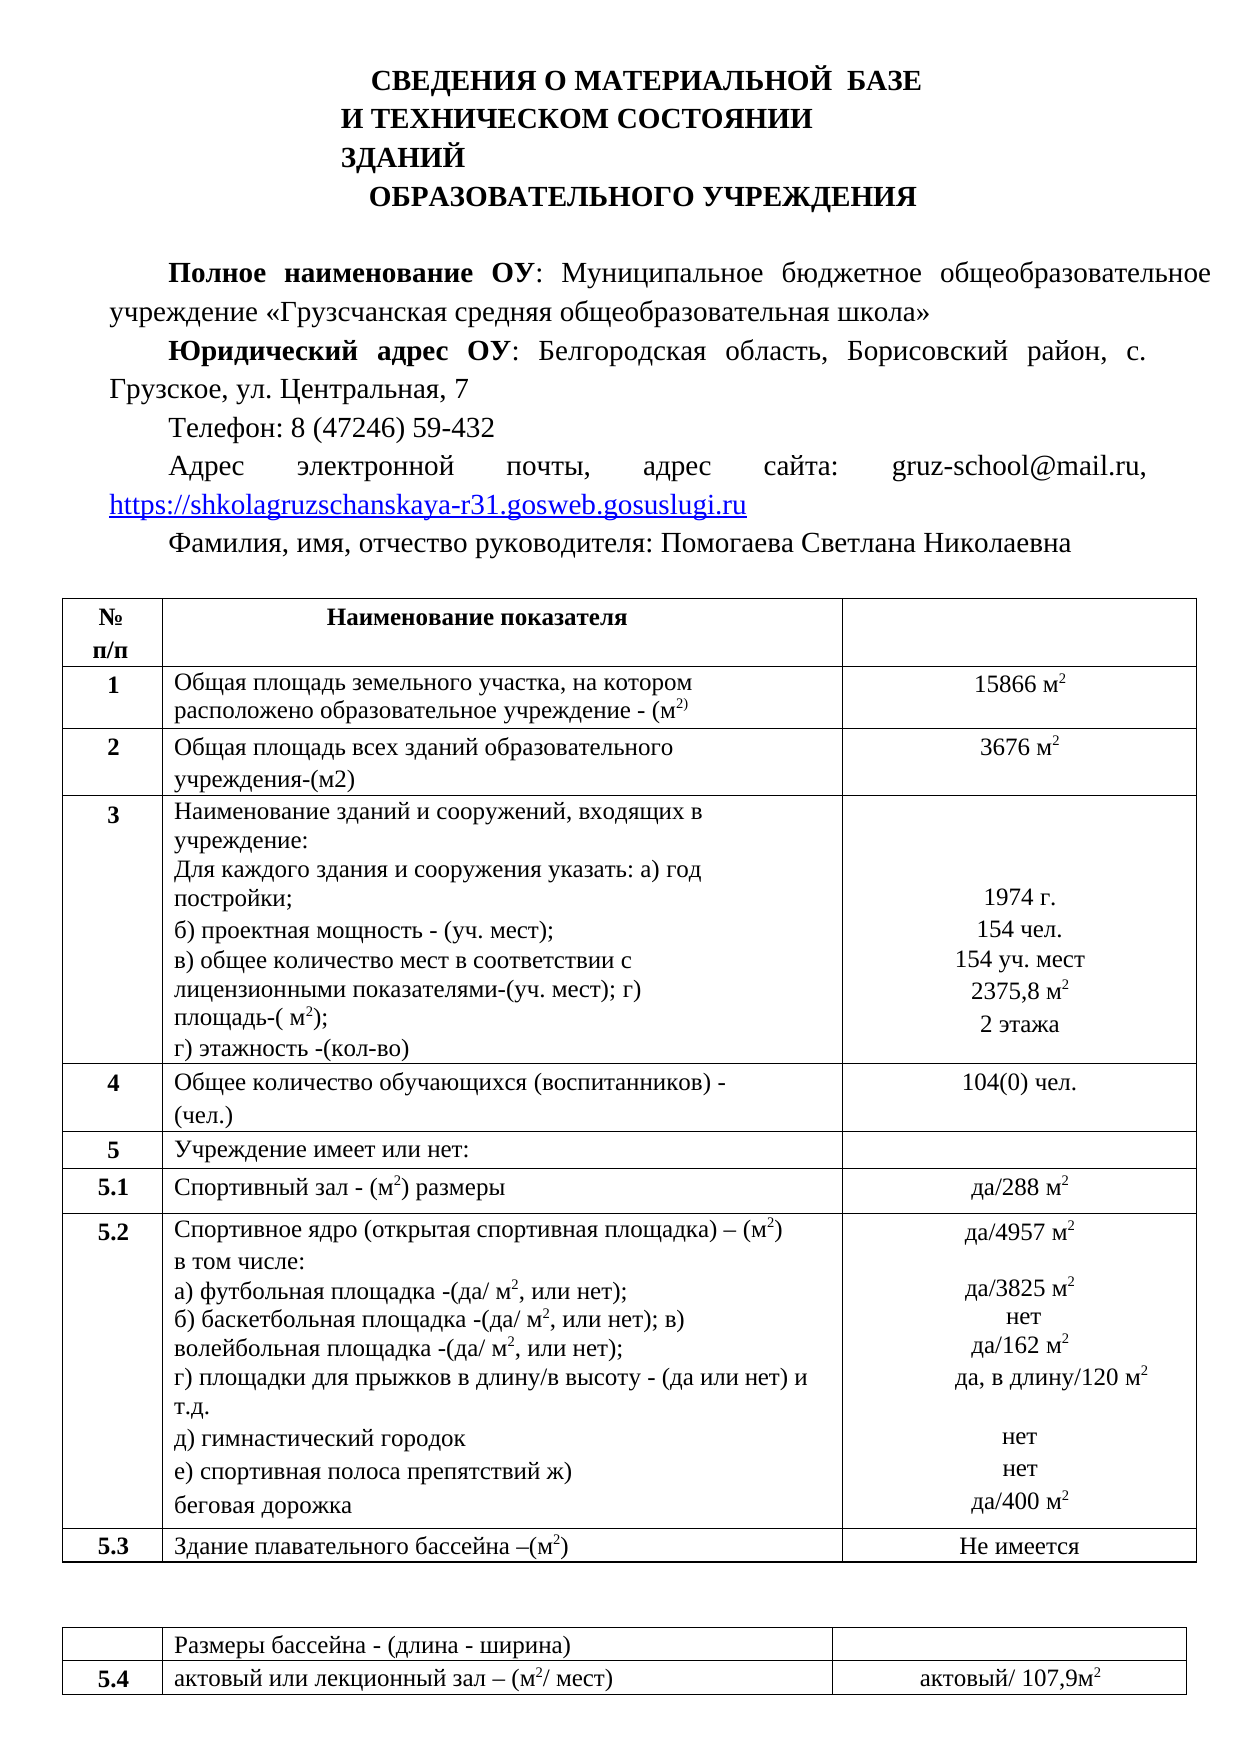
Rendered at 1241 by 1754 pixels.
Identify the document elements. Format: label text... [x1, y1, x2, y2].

table_cell Общая площадь земельного участка, на котором расположено образовательное учреждение - (м2) [163, 667, 842, 728]
table_header Наименование показателя [163, 599, 842, 666]
table_header [843, 599, 1196, 666]
table_cell актовый/ 107,9м2 [833, 1661, 1186, 1694]
table_cell 5.1 [63, 1169, 162, 1213]
table_header Размеры бассейна - (длина - ширина) [163, 1628, 832, 1660]
table_cell актовый или лекционный зал – (м2/ мест) [163, 1661, 832, 1694]
table_cell 5 [63, 1132, 162, 1168]
table_cell Здание плавательного бассейна –(м2) [163, 1529, 842, 1561]
text ОБРАЗОВАТЕЛЬНОГО УЧРЕЖДЕНИЯ [369, 179, 1211, 212]
table_cell да/288 м2 [843, 1169, 1196, 1213]
text Фамилия, имя, отчество руководителя: Помогаева Светлана Николаевна [109, 525, 1147, 559]
table_cell Общая площадь всех зданий образовательного учреждения-(м2) [163, 729, 842, 795]
subtitle СВЕДЕНИЯ О МАТЕРИАЛЬНОЙ БАЗЕ И ТЕХНИЧЕСКОМ СОСТОЯНИИ ЗДАНИЙ [341, 63, 944, 174]
table_cell Учреждение имеет или нет: [163, 1132, 842, 1168]
table_cell 2 [63, 729, 162, 795]
table_header [63, 1628, 162, 1660]
table_cell 5.2 [63, 1214, 162, 1528]
table_cell Не имеется [843, 1529, 1196, 1561]
table_header № п/п [63, 599, 162, 666]
table_cell 15866 м2 [843, 667, 1196, 728]
table_cell 1 [63, 667, 162, 728]
table_cell [843, 1132, 1196, 1168]
table_cell 1974 г. 154 чел. 154 уч. мест 2375,8 м2 2 этажа [843, 796, 1196, 1063]
table_cell 4 [63, 1064, 162, 1131]
table_cell 3 [63, 796, 162, 1063]
table_cell Наименование зданий и сооружений, входящих в учреждение: Для каждого здания и сооружения указать: а) год постройки; б) проектная мощность - (уч. мест); в) общее количество мест в соответствии с лицензионными показателями-(уч. мест); г) площадь-( м2); г) этажность -(кол-во) [163, 796, 842, 1063]
table_cell 104(0) чел. [843, 1064, 1196, 1131]
text Адрес электронной почты, адрес сайта: gruz-school@mail.ru, https://shkolagruzschanskaya-r31.gosweb.gosuslugi.ru [109, 448, 1147, 520]
table_header [833, 1628, 1186, 1660]
table_cell 5.4 [63, 1661, 162, 1694]
table_cell Общее количество обучающихся (воспитанников) - (чел.) [163, 1064, 842, 1131]
table_cell да/4957 м2 да/3825 м2 нет да/162 м2 да, в длину/120 м2 нет нет да/400 м2 [843, 1214, 1196, 1528]
table_cell Спортивный зал - (м2) размеры [163, 1169, 842, 1213]
table_cell Спортивное ядро (открытая спортивная площадка) – (м2) в том числе: а) футбольная площадка -(да/ м2, или нет); б) баскетбольная площадка -(да/ м2, или нет); в) волейбольная площадка -(да/ м2, или нет); г) площадки для прыжков в длину/в высоту - (да или нет) и т.д. д) гимнастический городок е) спортивная полоса препятствий ж) беговая дорожка [163, 1214, 842, 1528]
text Полное наименование ОУ: Муниципальное бюджетное общеобразовательное учреждение «Грузсчанская средняя общеобразовательная школа» [109, 256, 1211, 328]
table_cell 3676 м2 [843, 729, 1196, 795]
table_cell 5.3 [63, 1529, 162, 1561]
text Юридический адрес ОУ: Белгородская область, Борисовский район, с. Грузское, ул. Центральная, 7 [109, 333, 1147, 405]
text Телефон: 8 (47246) 59-432 [109, 410, 1147, 443]
